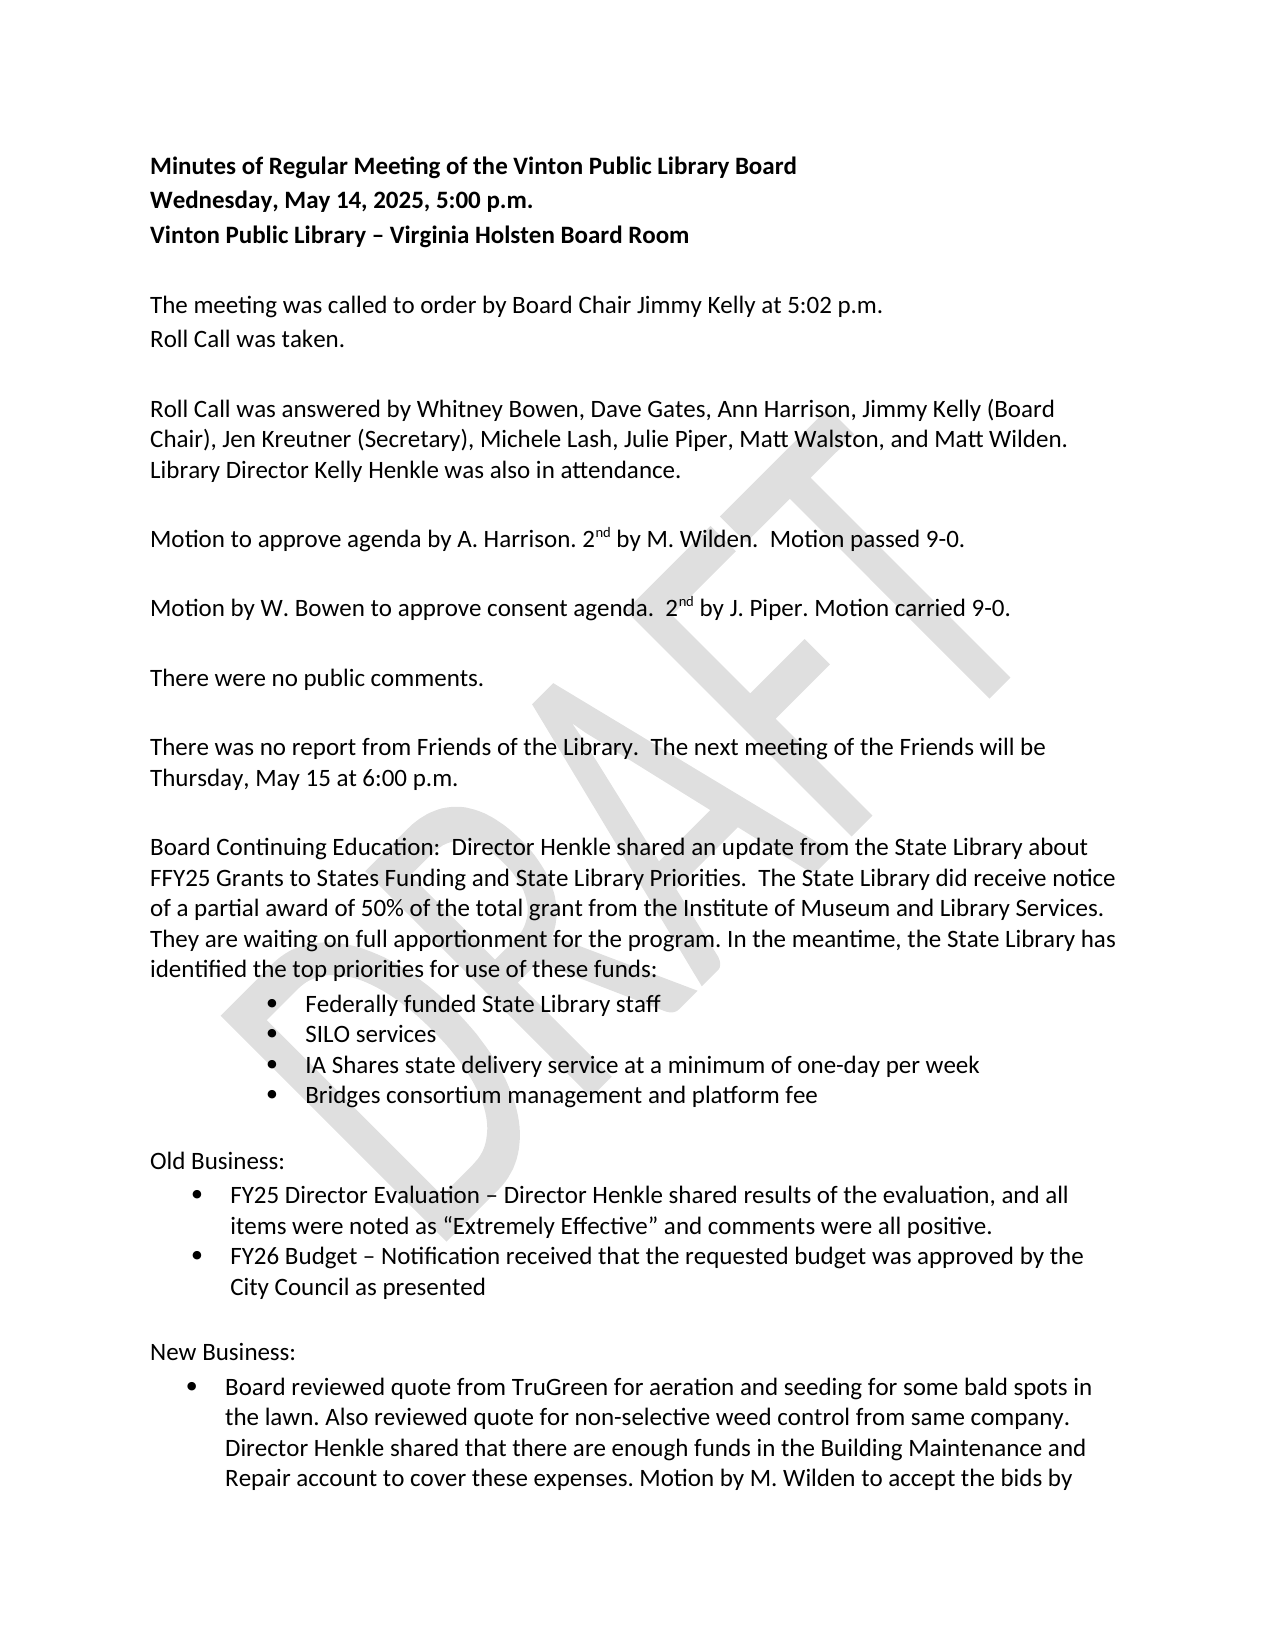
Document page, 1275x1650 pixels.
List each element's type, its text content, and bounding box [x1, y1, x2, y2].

text Roll Call was answered by Whitney Bowen, Dave Gates, Ann Harrison, Jimmy Kelly (Board Chair), Jen Kreutner (Secretary), Michele Lash, Julie Piper, Matt Walston, and Matt Wilden. Library Director Kelly Henkle was also in attendance. [150, 393, 1125, 484]
text There were no public comments. [150, 662, 1125, 692]
text Minutes of Regular Meeting of the Vinton Public Library Board [150, 150, 1125, 181]
list FY26 Budget – Notification received that the requested budget was approved by the City Council as presented [193, 1241, 1125, 1302]
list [187, 1371, 1125, 1493]
text Board Continuing Education: Director Henkle shared an update from the State Library about FFY25 Grants to States Funding and State Library Priorities. The State Library did receive notice of a partial award of 50% of the total grant from the Institute of Museum and Library Services. They are waiting on full apportionment for the program. In the meantime, the State Library has identified the top priorities for use of these funds: [150, 831, 1125, 984]
text The meeting was called to order by Board Chair Jimmy Kelly at 5:02 p.m. [150, 289, 1125, 319]
text There was no report from Friends of the Library. The next meeting of the Friends will be Thursday, May 15 at 6:00 p.m. [150, 731, 1125, 792]
text Roll Call was taken. [150, 323, 1125, 354]
text Wednesday, May 14, 2025, 5:00 p.m. [150, 185, 1125, 215]
list Federally funded State Library staff [268, 988, 1125, 1018]
text Motion to approve agenda by A. Harrison. 2nd by M. Wilden. Motion passed 9-0. [150, 523, 1125, 554]
list Bridges consortium management and platform fee [268, 1079, 1125, 1110]
text Old Business: [150, 1145, 1125, 1175]
list IA Shares state delivery service at a minimum of one-day per week [268, 1049, 1125, 1079]
list FY25 Director Evaluation – Director Henkle shared results of the evaluation, and all items were noted as “Extremely Effective” and comments were all positive. [193, 1179, 1125, 1241]
list SILO services [268, 1018, 1125, 1049]
text Vinton Public Library – Virginia Holsten Board Room [150, 219, 1125, 250]
text New Business: [150, 1336, 1125, 1367]
text Motion by W. Bowen to approve consent agenda. 2nd by J. Piper. Motion carried 9-0. [150, 593, 1125, 623]
